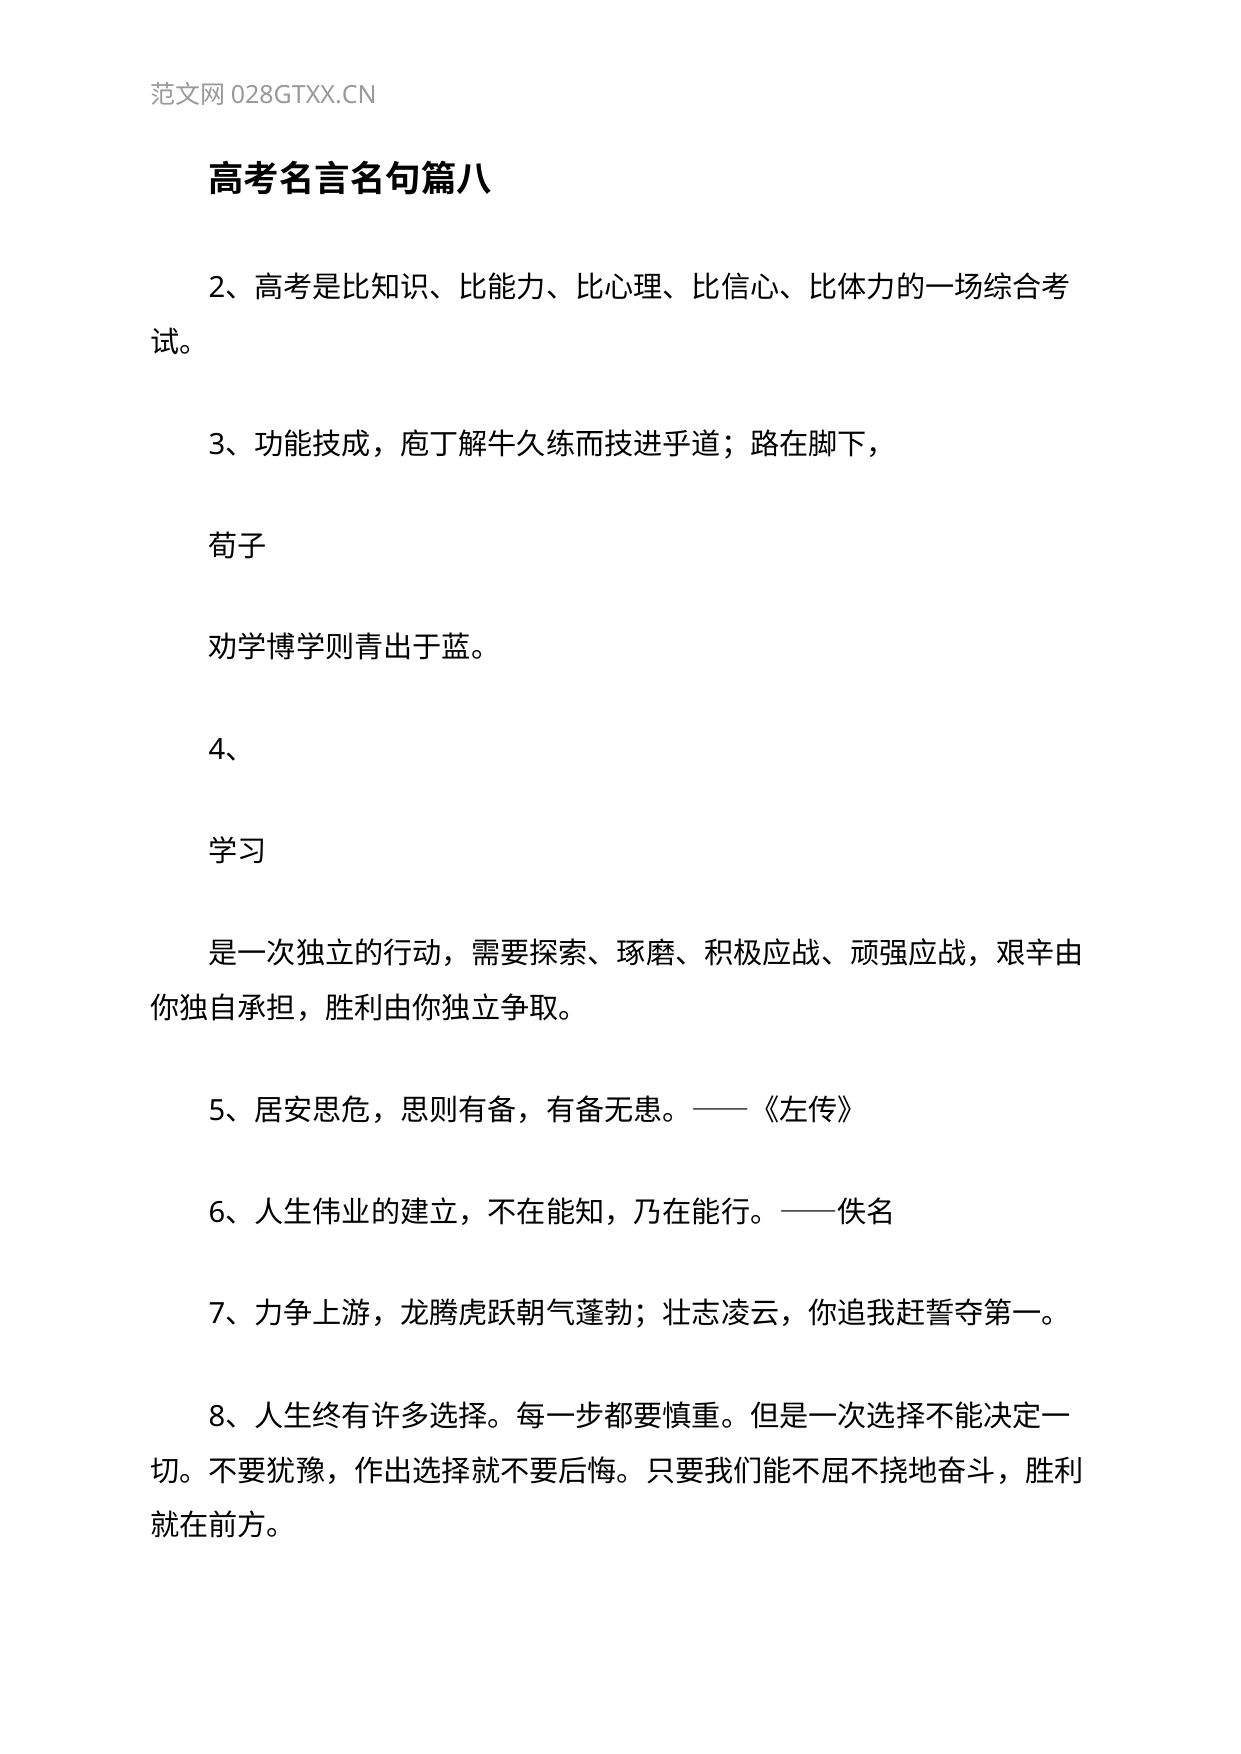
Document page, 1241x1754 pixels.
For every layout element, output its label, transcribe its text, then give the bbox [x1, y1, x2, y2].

text 8、人生终有许多选择。每一步都要慎重。但是一次选择不能决定一切。不要犹豫，作出选择就不要后悔。只要我们能不屈不挠地奋斗，胜利就在前方。 [150, 1392, 1090, 1544]
text 学习 [150, 828, 1090, 870]
text 劝学博学则青出于蓝。 [150, 624, 1090, 666]
text 7、力争上游，龙腾虎跃朝气蓬勃；壮志凌云，你追我赶誓夺第一。 [150, 1290, 1090, 1332]
text 是一次独立的行动，需要探索、琢磨、积极应战、顽强应战，艰辛由你独自承担，胜利由你独立争取。 [150, 929, 1090, 1027]
text 高考名言名句篇八 [150, 150, 1090, 201]
text 6、人生伟业的建立，不在能知，乃在能行。——佚名 [150, 1188, 1090, 1231]
text 荀子 [150, 522, 1090, 564]
text 4、 [150, 726, 1090, 768]
text 2、高考是比知识、比能力、比心理、比信心、比体力的一场综合考试。 [150, 263, 1090, 361]
text 3、功能技成，庖丁解牛久练而技进乎道；路在脚下， [150, 420, 1090, 463]
text 5、居安思危，思则有备，有备无患。——《左传》 [150, 1086, 1090, 1128]
